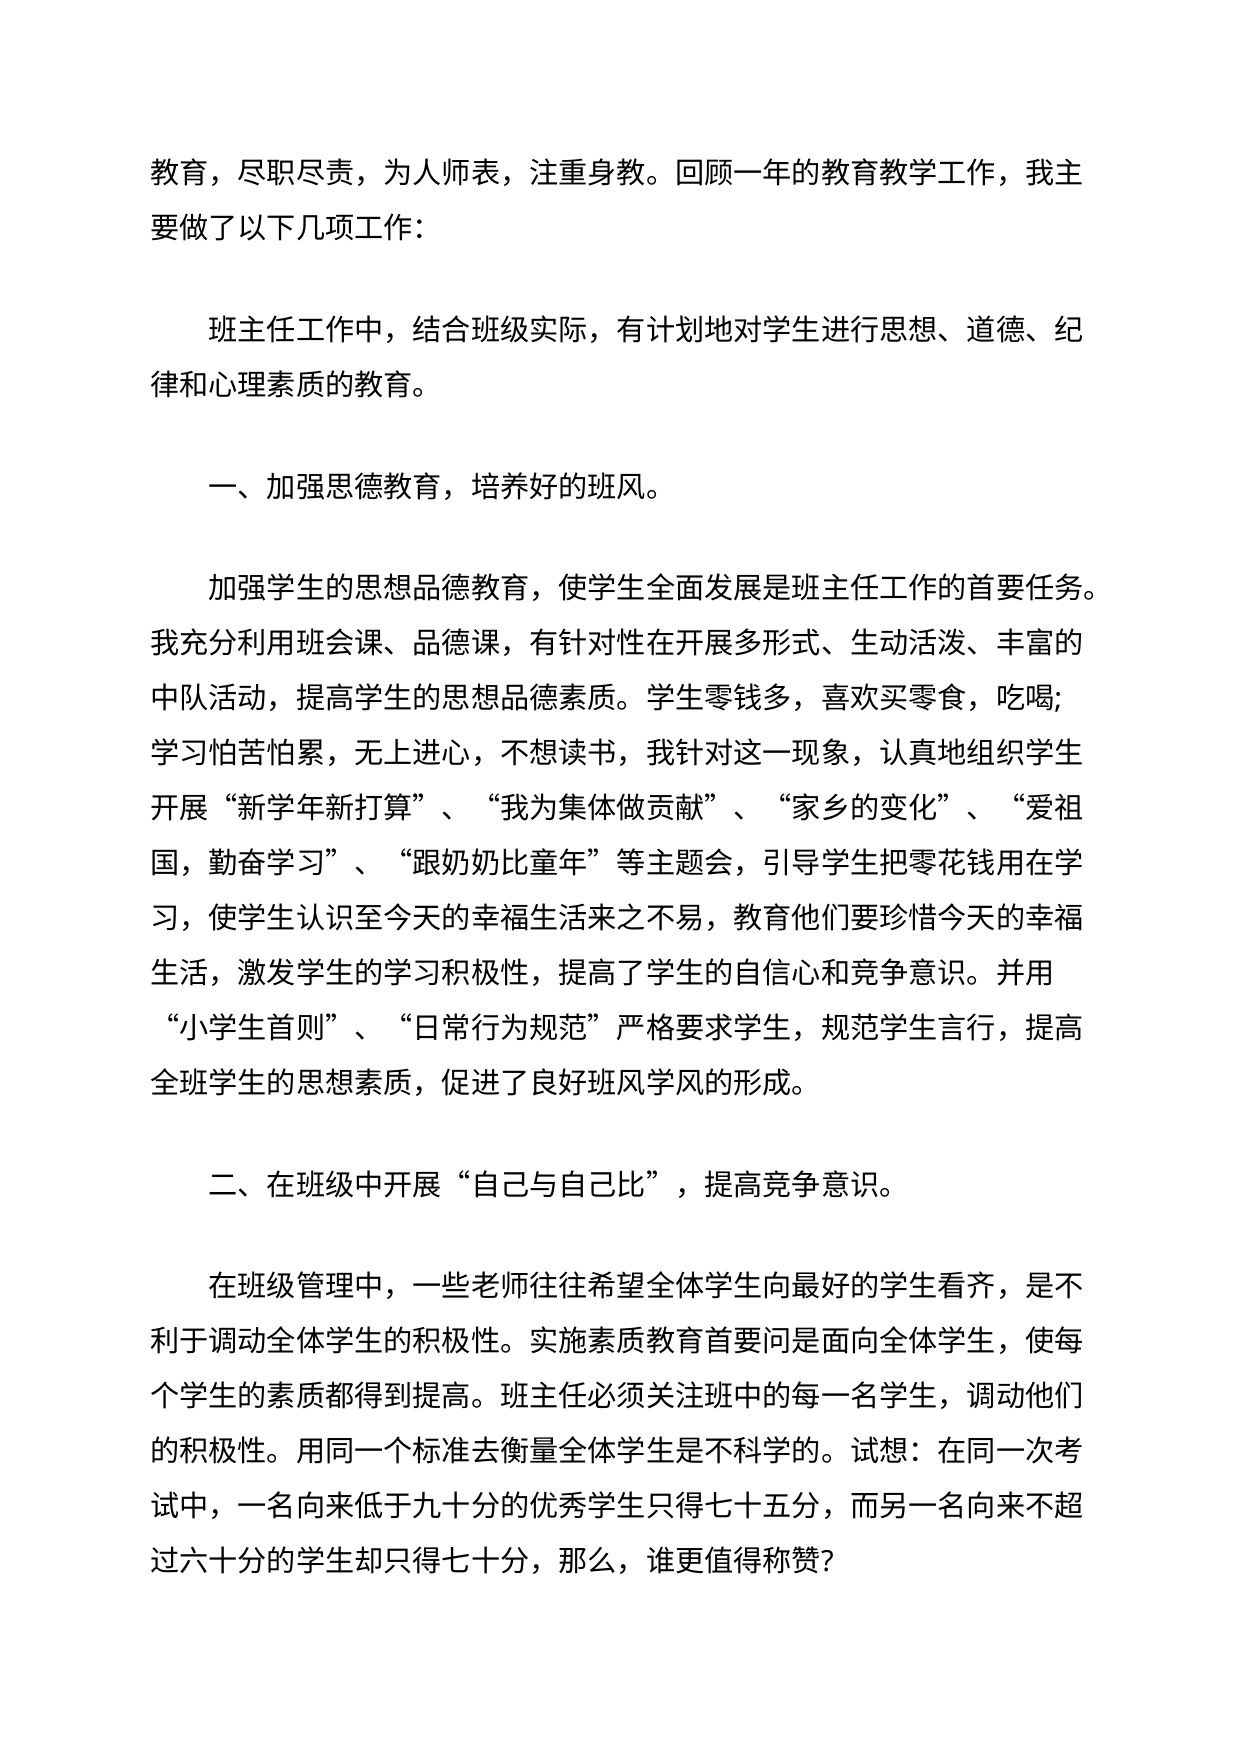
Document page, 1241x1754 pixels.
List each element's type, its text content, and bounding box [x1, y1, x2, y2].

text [150, 150, 1090, 247]
text 二、在班级中开展“自己与自己比”，提高竞争意识。 [150, 1161, 1090, 1203]
text 班主任工作中，结合班级实际，有计划地对学生进行思想、道德、纪律和心理素质的教育。 [150, 307, 1090, 404]
text 加强学生的思想品德教育，使学生全面发展是班主任工作的首要任务。我充分利用班会课、品德课，有针对性在开展多形式、生动活泼、丰富的中队活动，提高学生的思想品德素质。学生零钱多，喜欢买零食，吃喝;学习怕苦怕累，无上进心，不想读书，我针对这一现象，认真地组织学生开展“新学年新打算”、“我为集体做贡献”、“家乡的变化”、“爱祖国，勤奋学习”、“跟奶奶比童年”等主题会，引导学生把零花钱用在学习，使学生认识至今天的幸福生活来之不易，教育他们要珍惜今天的幸福生活，激发学生的学习积极性，提高了学生的自信心和竞争意识。并用“小学生首则”、“日常行为规范”严格要求学生，规范学生言行，提高全班学生的思想素质，促进了良好班风学风的形成。 [150, 565, 1090, 1102]
text 在班级管理中，一些老师往往希望全体学生向最好的学生看齐，是不利于调动全体学生的积极性。实施素质教育首要问是面向全体学生，使每个学生的素质都得到提高。班主任必须关注班中的每一名学生，调动他们的积极性。用同一个标准去衡量全体学生是不科学的。试想：在同一次考试中，一名向来低于九十分的优秀学生只得七十五分，而另一名向来不超过六十分的学生却只得七十分，那么，谁更值得称赞? [150, 1263, 1090, 1580]
text 一、加强思德教育，培养好的班风。 [150, 463, 1090, 506]
